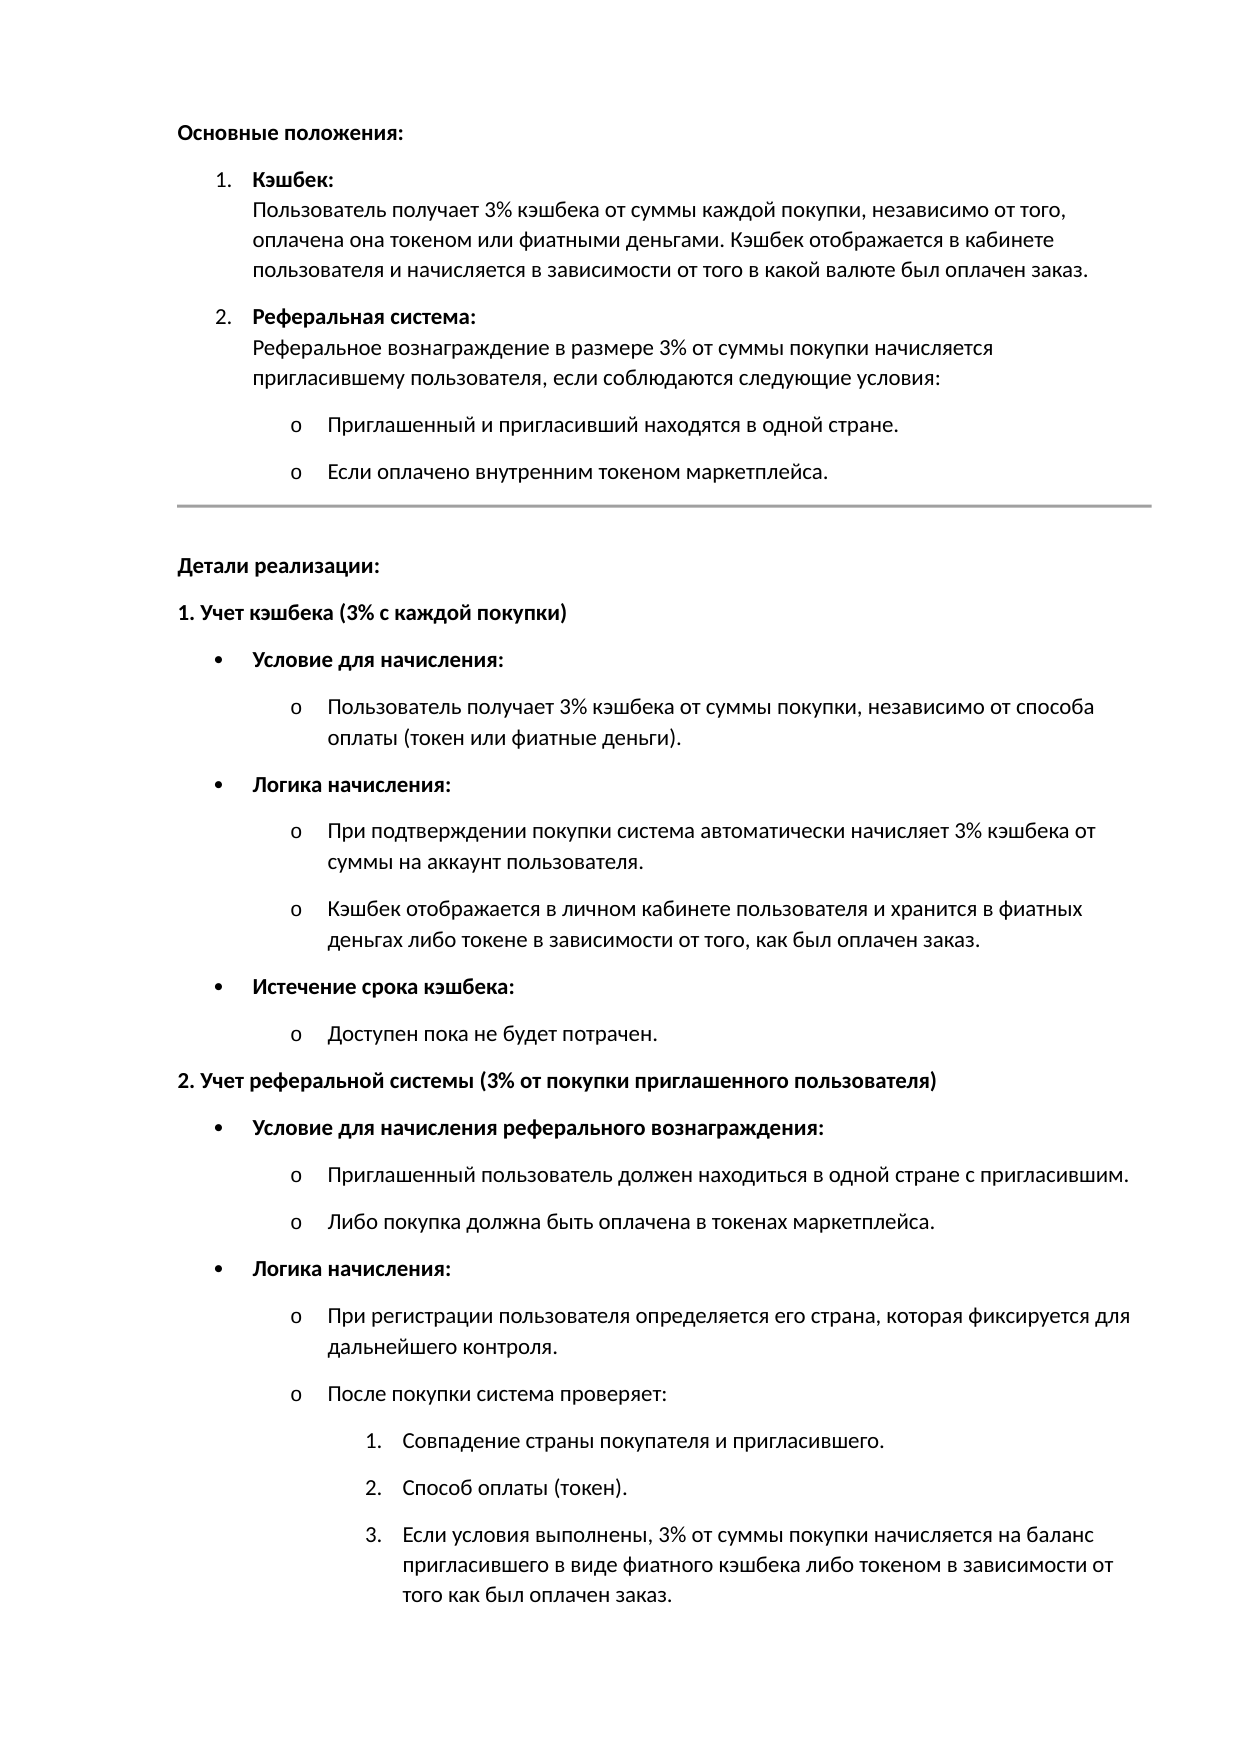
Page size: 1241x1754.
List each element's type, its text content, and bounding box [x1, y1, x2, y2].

list Условие для начисления: [215, 645, 1152, 673]
list Доступен пока не будет потрачен. [290, 1019, 1152, 1047]
list Истечение срока кэшбека: [215, 972, 1152, 1000]
list Кэшбек отображается в личном кабинете пользователя и хранится в фиатных деньгах либо токене в зависимости от того, как был оплачен заказ. [290, 894, 1152, 953]
list Условие для начисления реферального вознаграждения: [215, 1113, 1152, 1141]
list Приглашенный и пригласивший находятся в одной стране. [290, 410, 1152, 438]
list При подтверждении покупки система автоматически начисляет 3% кэшбека от суммы на аккаунт пользователя. [290, 817, 1152, 875]
text Основные положения: [177, 118, 1152, 146]
list При регистрации пользователя определяется его страна, которая фиксируется для дальнейшего контроля. [290, 1301, 1152, 1360]
list Способ оплаты (токен). [365, 1473, 1152, 1501]
list После покупки система проверяет: [290, 1379, 1152, 1408]
list Кэшбек: Пользователь получает 3% кэшбека от суммы каждой покупки, независимо от того, оплачена она токеном или фиатными деньгами. Кэшбек отображается в кабинете пользователя и начисляется в зависимости от того в какой валюте был оплачен заказ. [215, 165, 1152, 284]
list Реферальная система: Реферальное вознаграждение в размере 3% от суммы покупки начисляется пригласившему пользователя, если соблюдаются следующие условия: [215, 302, 1152, 391]
list Совпадение страны покупателя и пригласившего. [365, 1426, 1152, 1454]
text 2. Учет реферальной системы (3% от покупки приглашенного пользователя) [177, 1066, 1152, 1094]
list Логика начисления: [215, 770, 1152, 798]
list Если условия выполнены, 3% от суммы покупки начисляется на баланс пригласившего в виде фиатного кэшбека либо токеном в зависимости от того как был оплачен заказ. [365, 1520, 1152, 1609]
list Если оплачено внутренним токеном маркетплейса. [290, 457, 1152, 486]
text 1. Учет кэшбека (3% с каждой покупки) [177, 598, 1152, 626]
list Либо покупка должна быть оплачена в токенах маркетплейса. [290, 1207, 1152, 1236]
text Детали реализации: [177, 551, 1152, 579]
list Приглашенный пользователь должен находиться в одной стране с пригласившим. [290, 1160, 1152, 1188]
list Логика начисления: [215, 1254, 1152, 1283]
list Пользователь получает 3% кэшбека от суммы покупки, независимо от способа оплаты (токен или фиатные деньги). [290, 692, 1152, 751]
